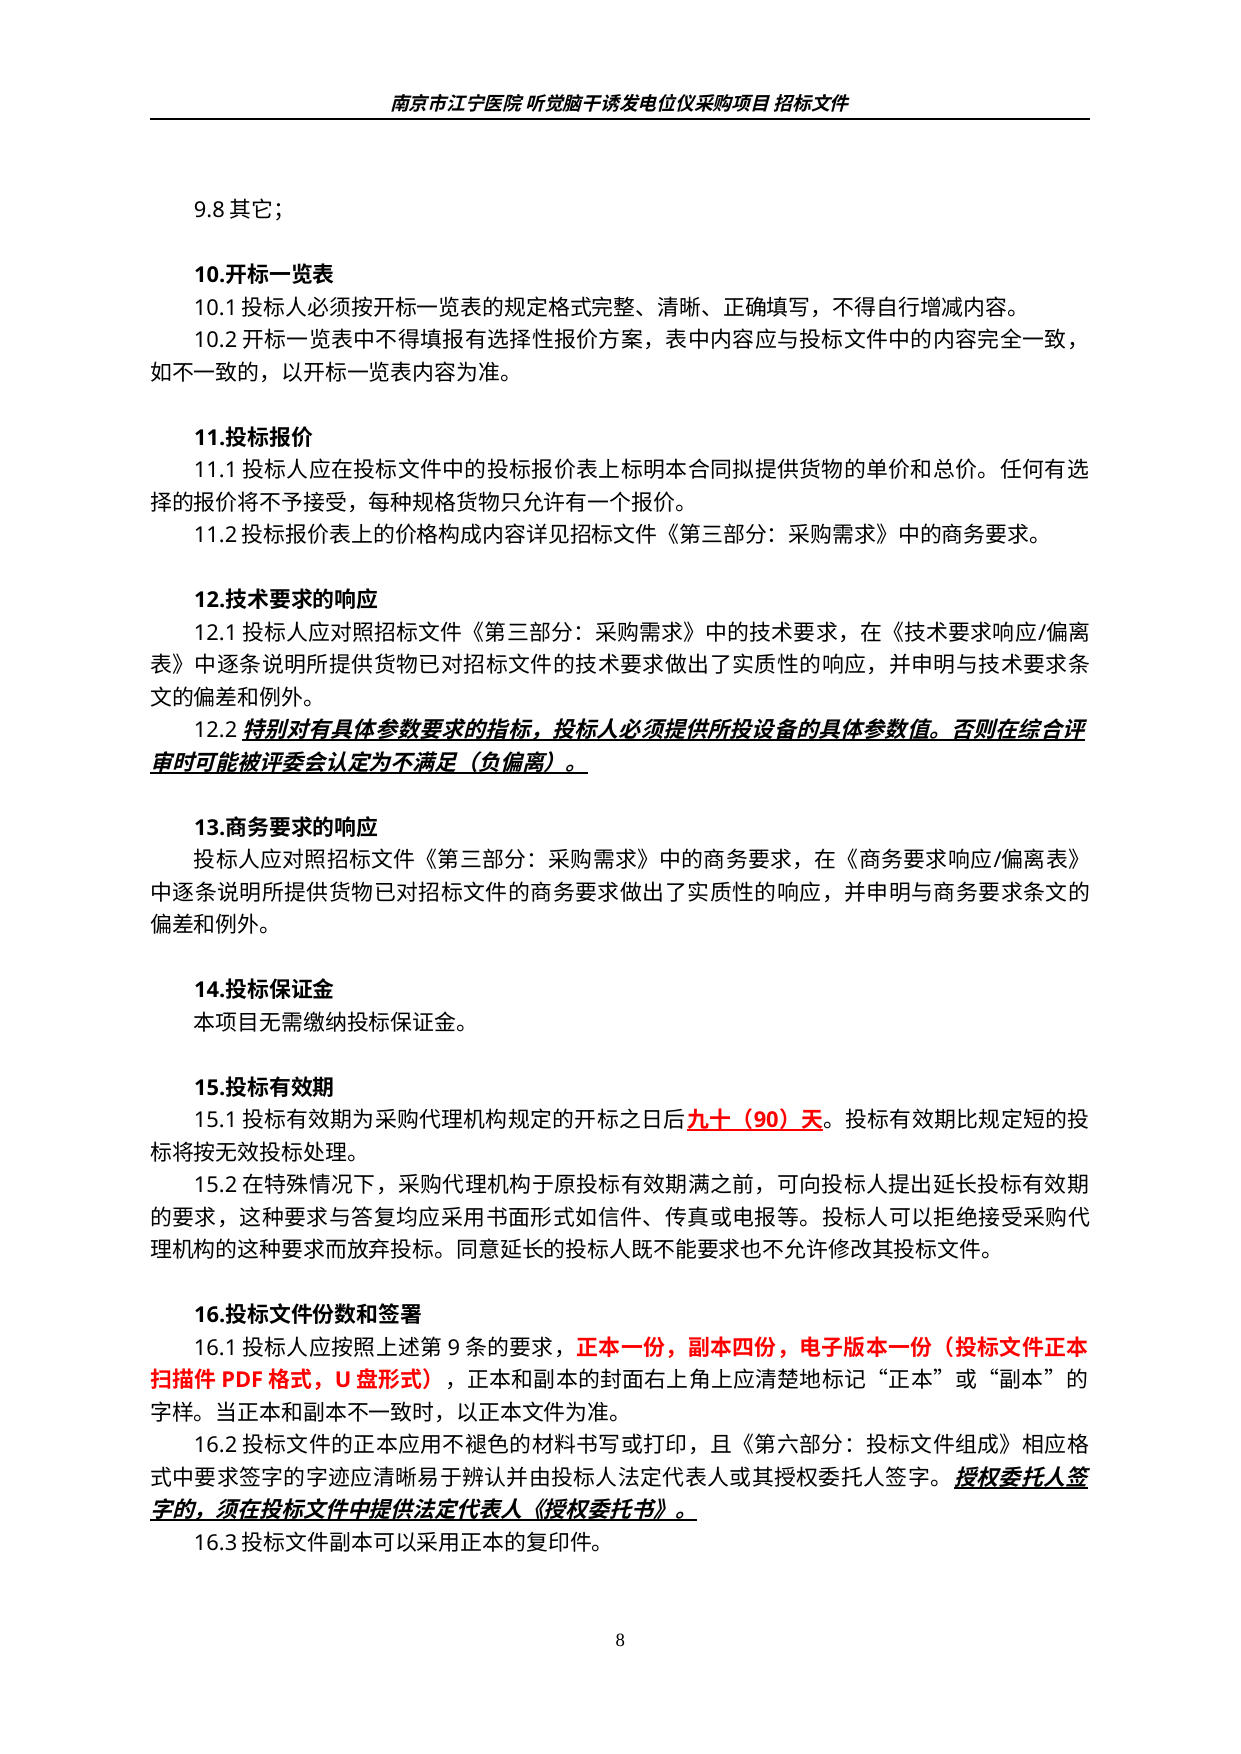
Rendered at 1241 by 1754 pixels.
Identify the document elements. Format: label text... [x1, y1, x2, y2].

text 10.开标一览表 [150, 257, 1090, 289]
text 11.1投标人应在投标文件中的投标报价表上标明本合同拟提供货物的单价和总价。任何有选择的报价将不予接受，每种规格货物只允许有一个报价。 [150, 452, 1090, 517]
text 16.2投标文件的正本应用不褪色的材料书写或打印，且《第六部分：投标文件组成》相应格式中要求签字的字迹应清晰易于辨认并由投标人法定代表人或其授权委托人签字。授权委托人签字的，须在投标文件中提供法定代表人《授权委托书》。 [150, 1427, 1090, 1524]
text 16.投标文件份数和签署 [150, 1297, 1090, 1329]
text 14.投标保证金 [150, 972, 1090, 1004]
text 9.8其它； [150, 192, 1090, 224]
text 投标人应对照招标文件《第三部分：采购需求》中的商务要求，在《商务要求响应/偏离表》中逐条说明所提供货物已对招标文件的商务要求做出了实质性的响应，并申明与商务要求条文的偏差和例外。 [150, 842, 1090, 939]
text 15.2在特殊情况下，采购代理机构于原投标有效期满之前，可向投标人提出延长投标有效期的要求，这种要求与答复均应采用书面形式如信件、传真或电报等。投标人可以拒绝接受采购代理机构的这种要求而放弃投标。同意延长的投标人既不能要求也不允许修改其投标文件。 [150, 1167, 1090, 1264]
text 16.3投标文件副本可以采用正本的复印件。 [150, 1524, 1090, 1557]
text 11.投标报价 [150, 419, 1090, 452]
text 12.技术要求的响应 [150, 582, 1090, 614]
text 10.1投标人必须按开标一览表的规定格式完整、清晰、正确填写，不得自行增减内容。 [150, 289, 1090, 322]
text 12.2特别对有具体参数要求的指标，投标人必须提供所投设备的具体参数值。否则在综合评审时可能被评委会认定为不满足（负偏离）。 [150, 712, 1090, 777]
text 11.2投标报价表上的价格构成内容详见招标文件《第三部分：采购需求》中的商务要求。 [150, 517, 1090, 549]
text 16.1投标人应按照上述第9条的要求，正本一份，副本四份，电子版本一份（投标文件正本扫描件PDF格式，U盘形式），正本和副本的封面右上角上应清楚地标记“正本”或“副本”的字样。当正本和副本不一致时，以正本文件为准。 [150, 1329, 1090, 1427]
text 15.1投标有效期为采购代理机构规定的开标之日后九十（90）天。投标有效期比规定短的投标将按无效投标处理。 [150, 1102, 1090, 1167]
text 12.1投标人应对照招标文件《第三部分：采购需求》中的技术要求，在《技术要求响应/偏离表》中逐条说明所提供货物已对招标文件的技术要求做出了实质性的响应，并申明与技术要求条文的偏差和例外。 [150, 614, 1090, 712]
text 本项目无需缴纳投标保证金。 [150, 1004, 1090, 1037]
text 13.商务要求的响应 [150, 809, 1090, 842]
text 15.投标有效期 [150, 1069, 1090, 1102]
text 10.2开标一览表中不得填报有选择性报价方案，表中内容应与投标文件中的内容完全一致，如不一致的，以开标一览表内容为准。 [150, 322, 1090, 387]
